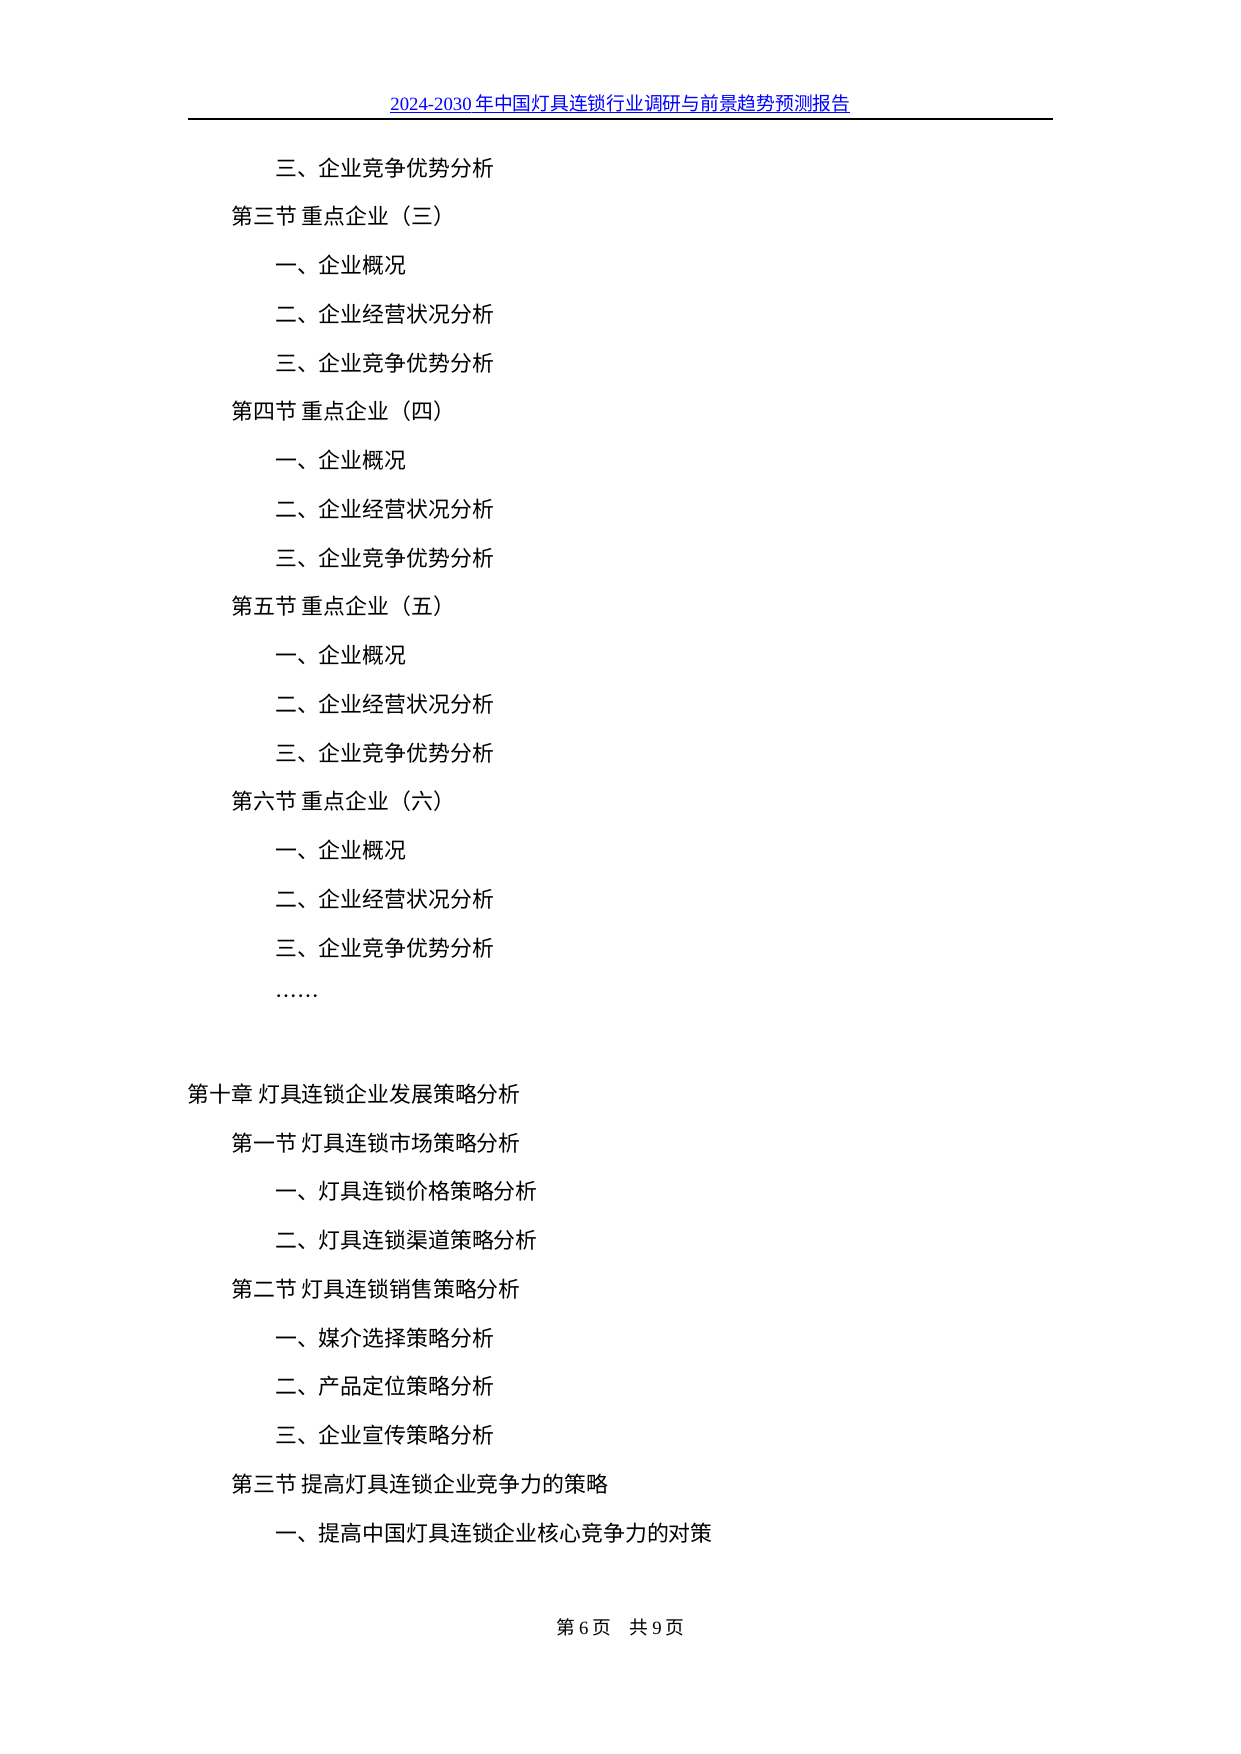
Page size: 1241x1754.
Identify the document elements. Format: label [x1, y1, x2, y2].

text [187, 150, 1053, 1548]
